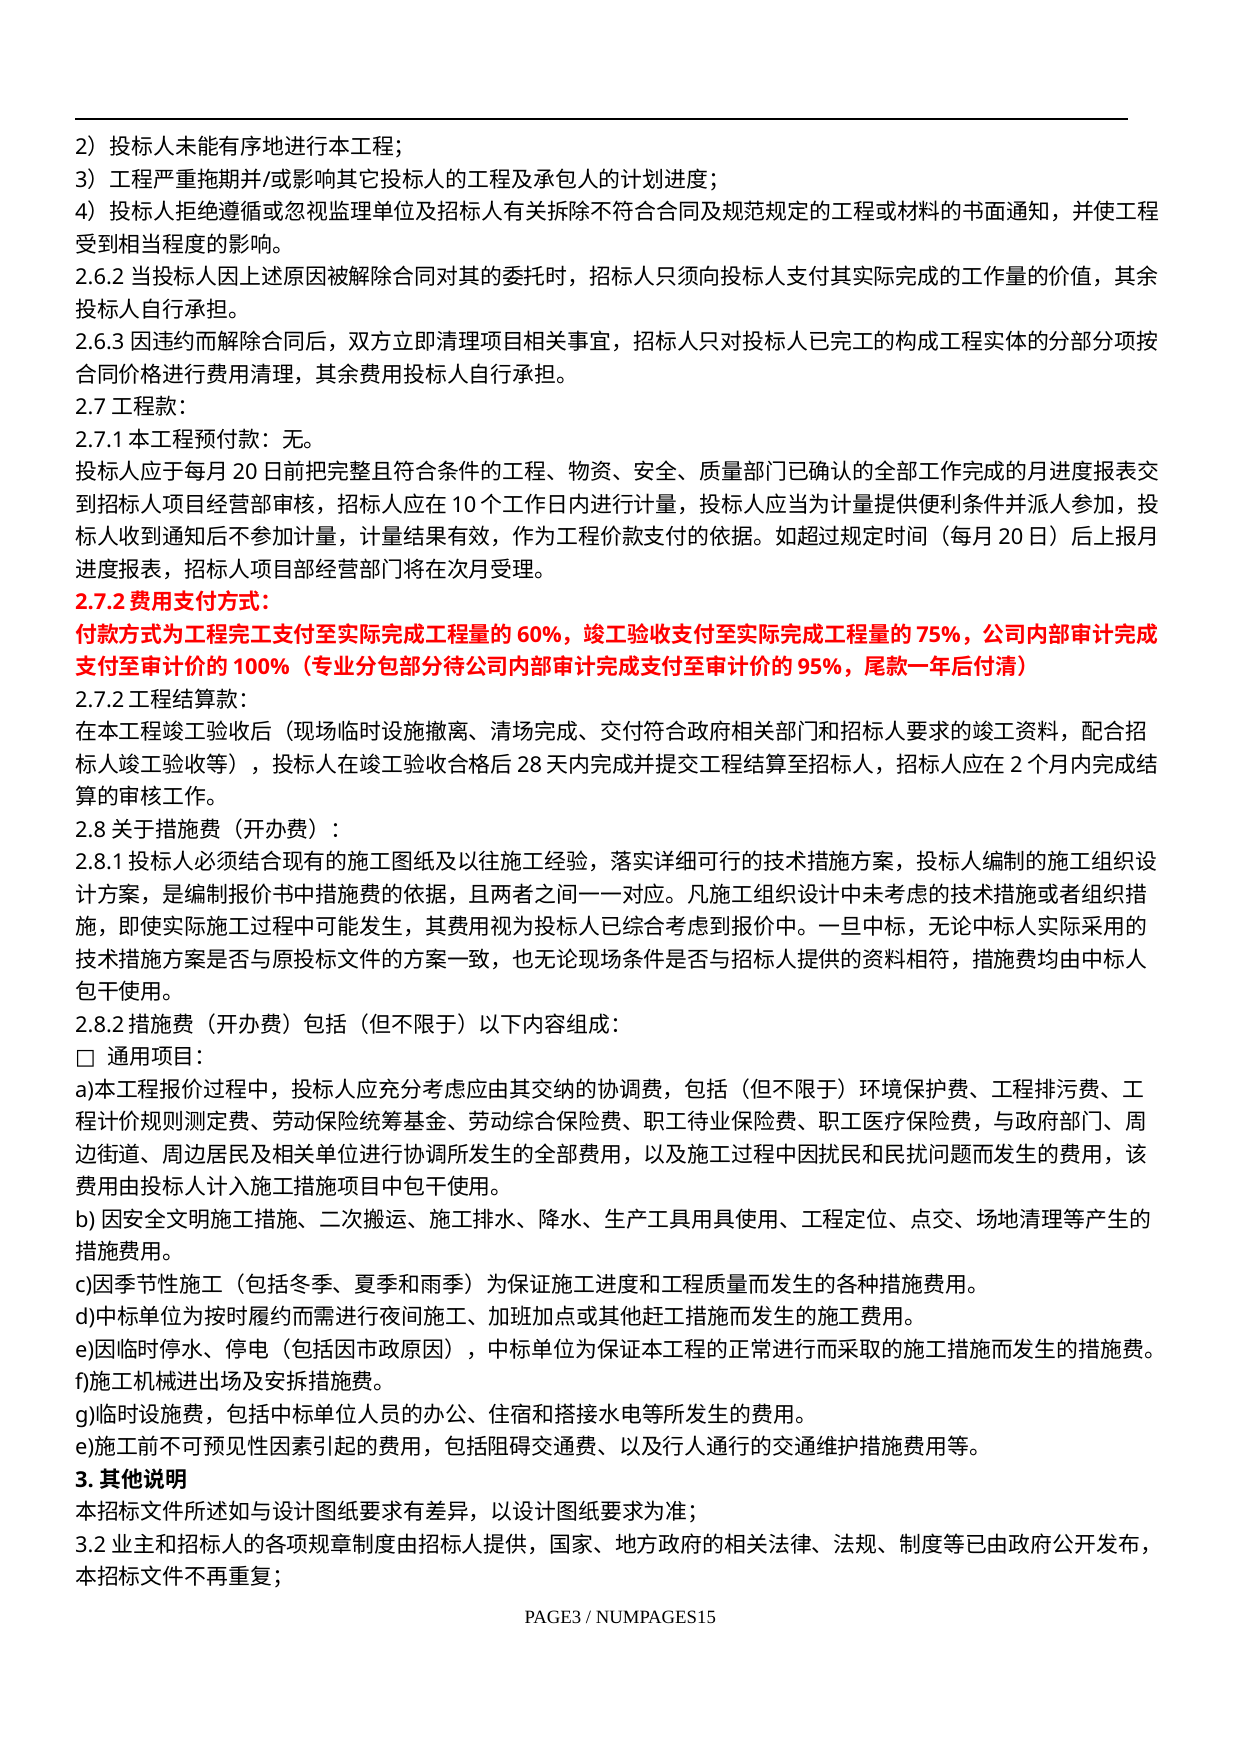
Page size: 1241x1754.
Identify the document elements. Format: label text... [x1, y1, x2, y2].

text 2.8.2措施费（开办费）包括（但不限于）以下内容组成： [75, 1006, 1165, 1039]
text e)施工前不可预见性因素引起的费用，包括阻碍交通费、以及行人通行的交通维护措施费用等。 [75, 1429, 1165, 1461]
text 2）投标人未能有序地进行本工程； [75, 129, 1165, 161]
text 投标人应于每月20日前把完整且符合条件的工程、物资、安全、质量部门已确认的全部工作完成的月进度报表交到招标人项目经营部审核，招标人应在10个工作日内进行计量，投标人应当为计量提供便利条件并派人参加，投标人收到通知后不参加计量，计量结果有效，作为工程价款支付的依据。如超过规定时间（每月20日）后上报月进度报表，招标人项目部经营部门将在次月受理。 [75, 454, 1165, 584]
text 2.6.2 当投标人因上述原因被解除合同对其的委托时，招标人只须向投标人支付其实际完成的工作量的价值，其余投标人自行承担。 [75, 259, 1165, 324]
text d)中标单位为按时履约而需进行夜间施工、加班加点或其他赶工措施而发生的施工费用。 [75, 1299, 1165, 1331]
text e)因临时停水、停电（包括因市政原因），中标单位为保证本工程的正常进行而采取的施工措施而发生的措施费。 [75, 1331, 1165, 1364]
text 付款方式为工程完工支付至实际完成工程量的60%，竣工验收支付至实际完成工程量的75%，公司内部审计完成支付至审计价的100%（专业分包部分待公司内部审计完成支付至审计价的95%，尾款一年后付清） [75, 616, 1165, 681]
text a)本工程报价过程中，投标人应充分考虑应由其交纳的协调费，包括（但不限于）环境保护费、工程排污费、工程计价规则测定费、劳动保险统筹基金、劳动综合保险费、职工待业保险费、职工医疗保险费，与政府部门、周边街道、周边居民及相关单位进行协调所发生的全部费用，以及施工过程中因扰民和民扰问题而发生的费用，该费用由投标人计入施工措施项目中包干使用。 [75, 1071, 1165, 1201]
text 2.6.3 因违约而解除合同后，双方立即清理项目相关事宜，招标人只对投标人已完工的构成工程实体的分部分项按合同价格进行费用清理，其余费用投标人自行承担。 [75, 324, 1165, 389]
text g)临时设施费，包括中标单位人员的办公、住宿和搭接水电等所发生的费用。 [75, 1396, 1165, 1429]
text 2.7 工程款： [75, 389, 1165, 421]
text 2.7.2费用支付方式： [75, 584, 1165, 616]
text 在本工程竣工验收后（现场临时设施撤离、清场完成、交付符合政府相关部门和招标人要求的竣工资料，配合招标人竣工验收等），投标人在竣工验收合格后28天内完成并提交工程结算至招标人，招标人应在2个月内完成结算的审核工作。 [75, 714, 1165, 811]
text 3. 其他说明 [75, 1461, 1165, 1494]
text 2.8 关于措施费（开办费）： [75, 811, 1165, 844]
text f)施工机械进出场及安拆措施费。 [75, 1364, 1165, 1396]
text 4）投标人拒绝遵循或忽视监理单位及招标人有关拆除不符合合同及规范规定的工程或材料的书面通知，并使工程受到相当程度的影响。 [75, 194, 1165, 259]
text 本招标文件所述如与设计图纸要求有差异，以设计图纸要求为准； [75, 1494, 1165, 1526]
text □ 通用项目： [75, 1039, 1165, 1071]
text c)因季节性施工（包括冬季、夏季和雨季）为保证施工进度和工程质量而发生的各种措施费用。 [75, 1266, 1165, 1299]
text 2.8.1投标人必须结合现有的施工图纸及以往施工经验，落实详细可行的技术措施方案，投标人编制的施工组织设计方案，是编制报价书中措施费的依据，且两者之间一一对应。凡施工组织设计中未考虑的技术措施或者组织措施，即使实际施工过程中可能发生，其费用视为投标人已综合考虑到报价中。一旦中标，无论中标人实际采用的技术措施方案是否与原投标文件的方案一致，也无论现场条件是否与招标人提供的资料相符，措施费均由中标人包干使用。 [75, 844, 1165, 1006]
text 3）工程严重拖期并/或影响其它投标人的工程及承包人的计划进度； [75, 161, 1165, 194]
text b) 因安全文明施工措施、二次搬运、施工排水、降水、生产工具用具使用、工程定位、点交、场地清理等产生的措施费用。 [75, 1201, 1165, 1266]
text 3.2 业主和招标人的各项规章制度由招标人提供，国家、地方政府的相关法律、法规、制度等已由政府公开发布，本招标文件不再重复； [75, 1526, 1165, 1591]
text 2.7.2工程结算款： [75, 681, 1165, 714]
text 2.7.1本工程预付款：无。 [75, 421, 1165, 454]
